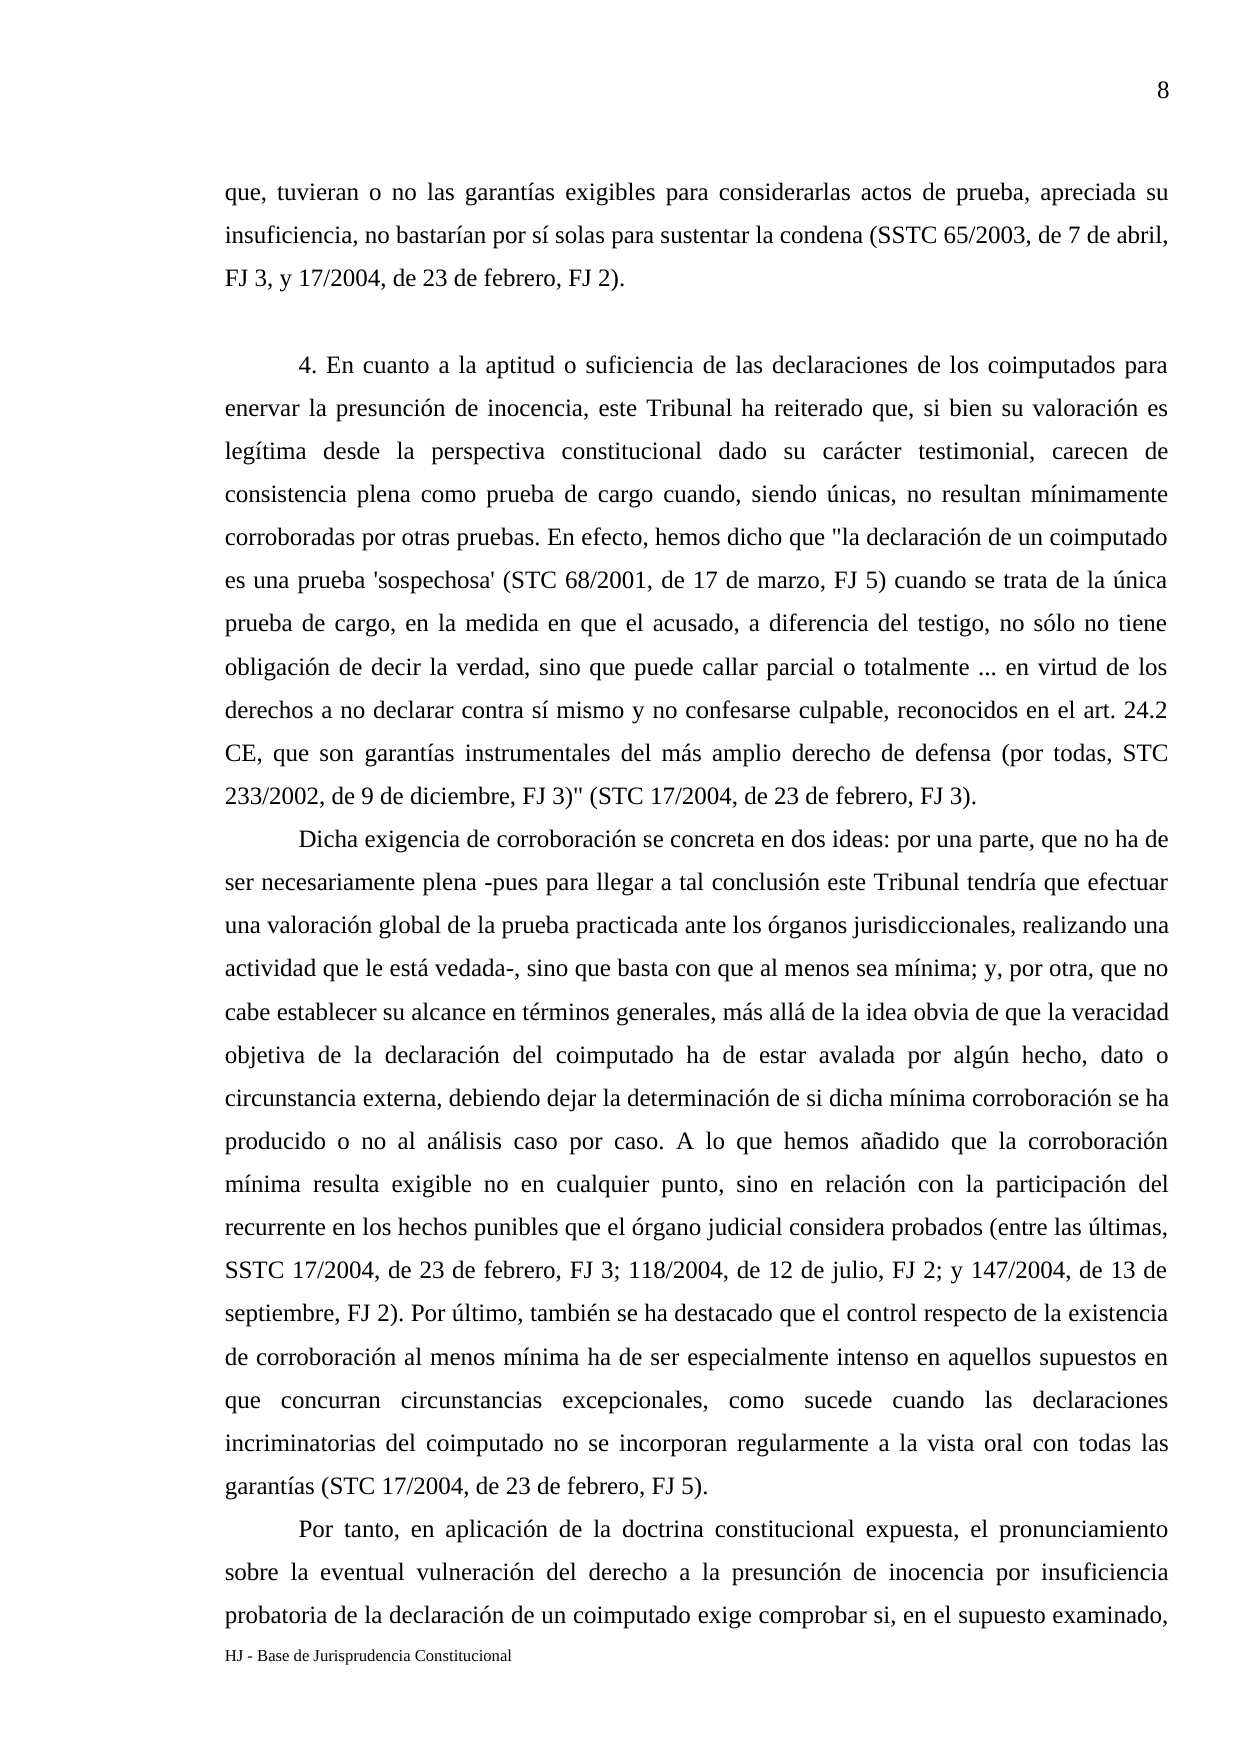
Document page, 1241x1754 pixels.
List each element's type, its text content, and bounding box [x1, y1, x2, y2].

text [224, 177, 1169, 292]
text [224, 1514, 1169, 1629]
text Dicha exigencia de corroboración se concreta en dos ideas: por una parte, que no ha de ser necesariamente plena -pues para llegar a tal conclusión este Tribunal tendría que efectuar una valoración global de la prueba practicada ante los órganos jurisdiccionales, realizando una actividad que le está vedada-, sino que basta con que al menos sea mínima; y, por otra, que no cabe establecer su alcance en términos generales, más allá de la idea obvia de que la veracidad objetiva de la declaración del coimputado ha de estar avalada por algún hecho, dato o circunstancia externa, debiendo dejar la determinación de si dicha mínima corroboración se ha producido o no al análisis caso por caso. A lo que hemos añadido que la corroboración mínima resulta exigible no en cualquier punto, sino en relación con la participación del recurrente en los hechos punibles que el órgano judicial considera probados (entre las últimas, SSTC 17/2004, de 23 de febrero, FJ 3; 118/2004, de 12 de julio, FJ 2; y 147/2004, de 13 de septiembre, FJ 2). Por último, también se ha destacado que el control respecto de la existencia de corroboración al menos mínima ha de ser especialmente intenso en aquellos supuestos en que concurran circunstancias excepcionales, como sucede cuando las declaraciones incriminatorias del coimputado no se incorporan regularmente a la vista oral con todas las garantías (STC 17/2004, de 23 de febrero, FJ 5). [224, 824, 1169, 1500]
text 4. En cuanto a la aptitud o suficiencia de las declaraciones de los coimputados para enervar la presunción de inocencia, este Tribunal ha reiterado que, si bien su valoración es legítima desde la perspectiva constitucional dado su carácter testimonial, carecen de consistencia plena como prueba de cargo cuando, siendo únicas, no resultan mínimamente corroboradas por otras pruebas. En efecto, hemos dicho que "la declaración de un coimputado es una prueba 'sospechosa' (STC 68/2001, de 17 de marzo, FJ 5) cuando se trata de la única prueba de cargo, en la medida en que el acusado, a diferencia del testigo, no sólo no tiene obligación de decir la verdad, sino que puede callar parcial o totalmente ... en virtud de los derechos a no declarar contra sí mismo y no confesarse culpable, reconocidos en el art. 24.2 CE, que son garantías instrumentales del más amplio derecho de defensa (por todas, STC 233/2002, de 9 de diciembre, FJ 3)" (STC 17/2004, de 23 de febrero, FJ 3). [224, 350, 1169, 810]
